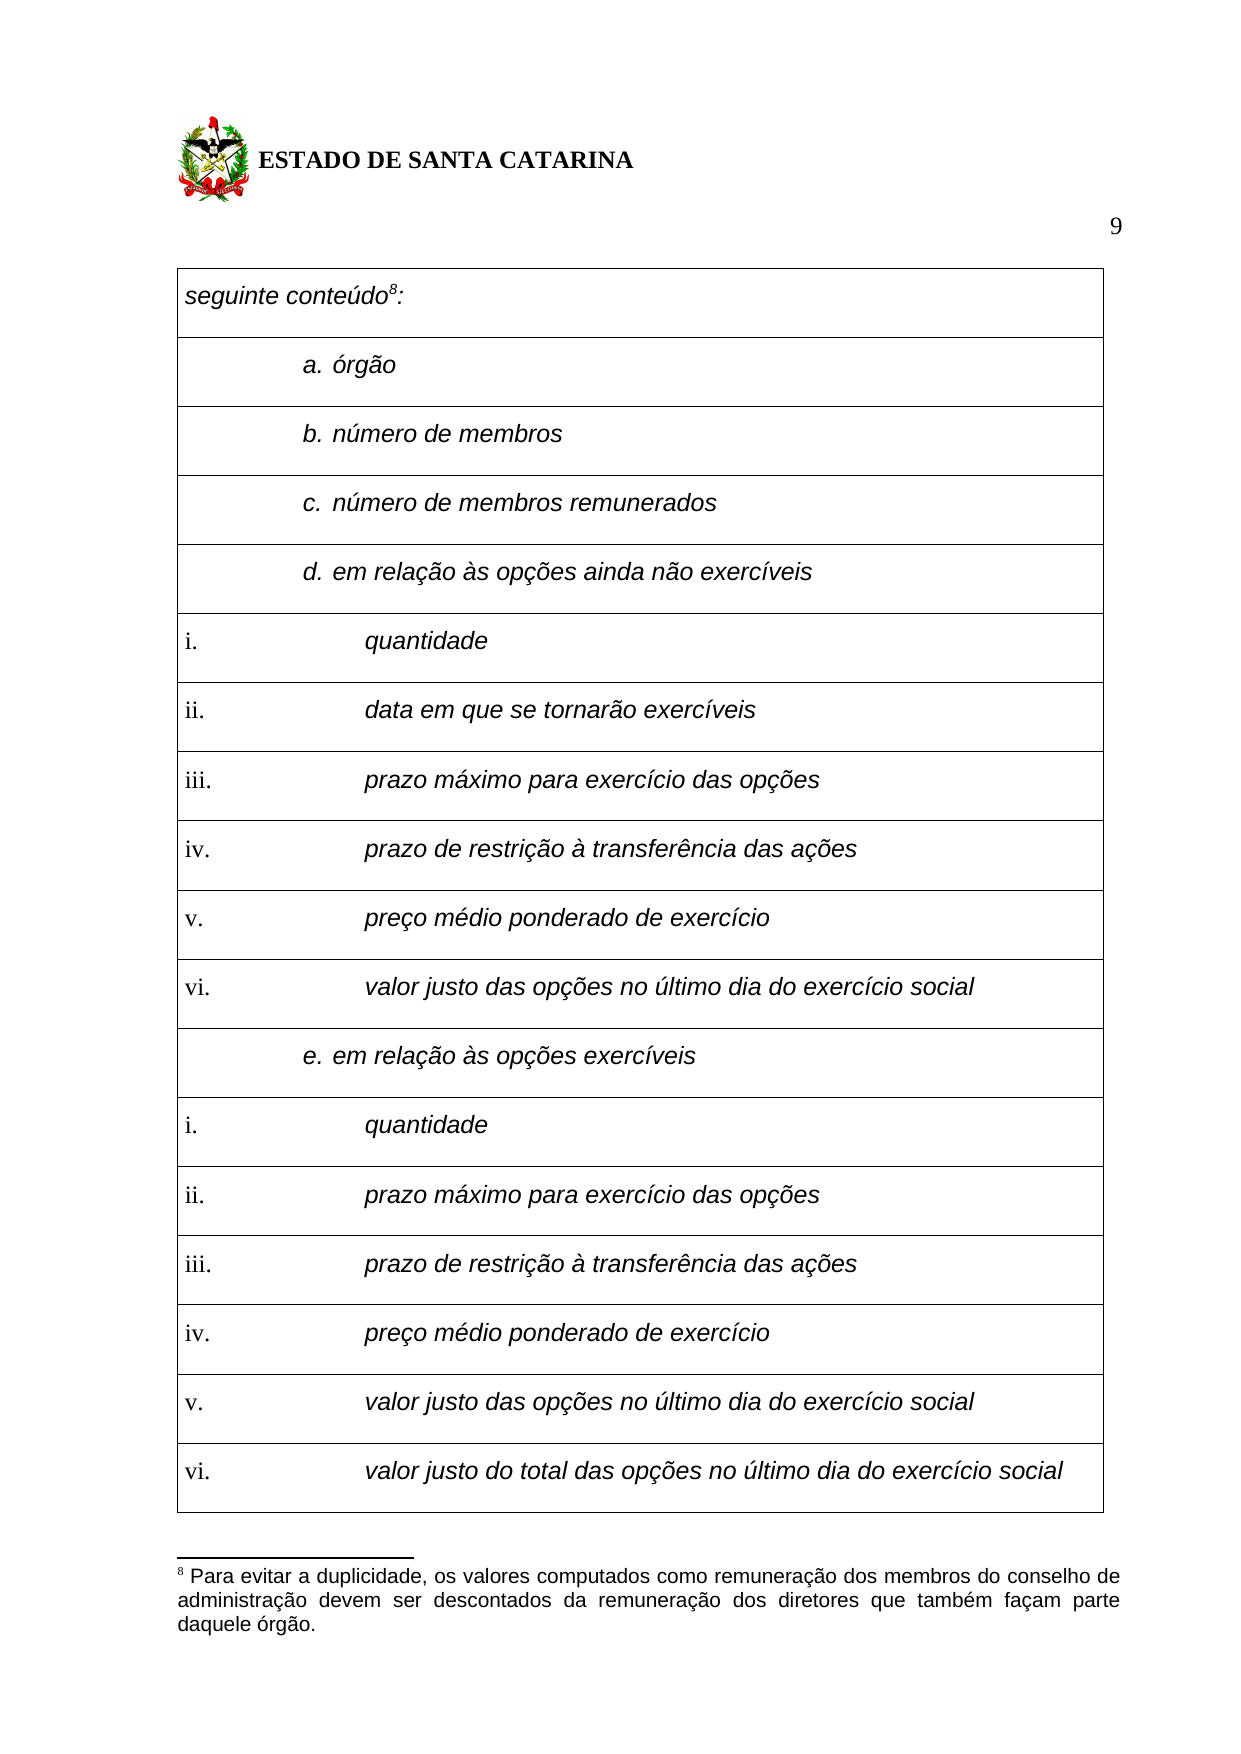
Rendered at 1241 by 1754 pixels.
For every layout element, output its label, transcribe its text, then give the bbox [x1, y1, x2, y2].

table_cell valor justo das opções no último dia do exercício social [178, 1375, 1103, 1443]
table_cell prazo máximo para exercício das opções [178, 752, 1103, 820]
table_cell prazo de restrição à transferência das ações [178, 821, 1103, 889]
table_cell número de membros [178, 407, 1103, 475]
table_cell data em que se tornarão exercíveis [178, 683, 1103, 751]
table_cell órgão [178, 338, 1103, 406]
table_cell preço médio ponderado de exercício [178, 891, 1103, 959]
table_cell número de membros remunerados [178, 476, 1103, 544]
table_cell quantidade [178, 1098, 1103, 1166]
table_cell em relação às opções ainda não exercíveis [178, 545, 1103, 613]
table_cell valor justo do total das opções no último dia do exercício social [178, 1444, 1103, 1512]
table_cell preço médio ponderado de exercício [178, 1305, 1103, 1373]
table_cell quantidade [178, 614, 1103, 682]
table_cell prazo de restrição à transferência das ações [178, 1236, 1103, 1304]
picture [177, 116, 249, 203]
table_cell valor justo das opções no último dia do exercício social [178, 960, 1103, 1028]
table_cell em relação às opções exercíveis [178, 1029, 1103, 1097]
table_cell prazo máximo para exercício das opções [178, 1167, 1103, 1235]
